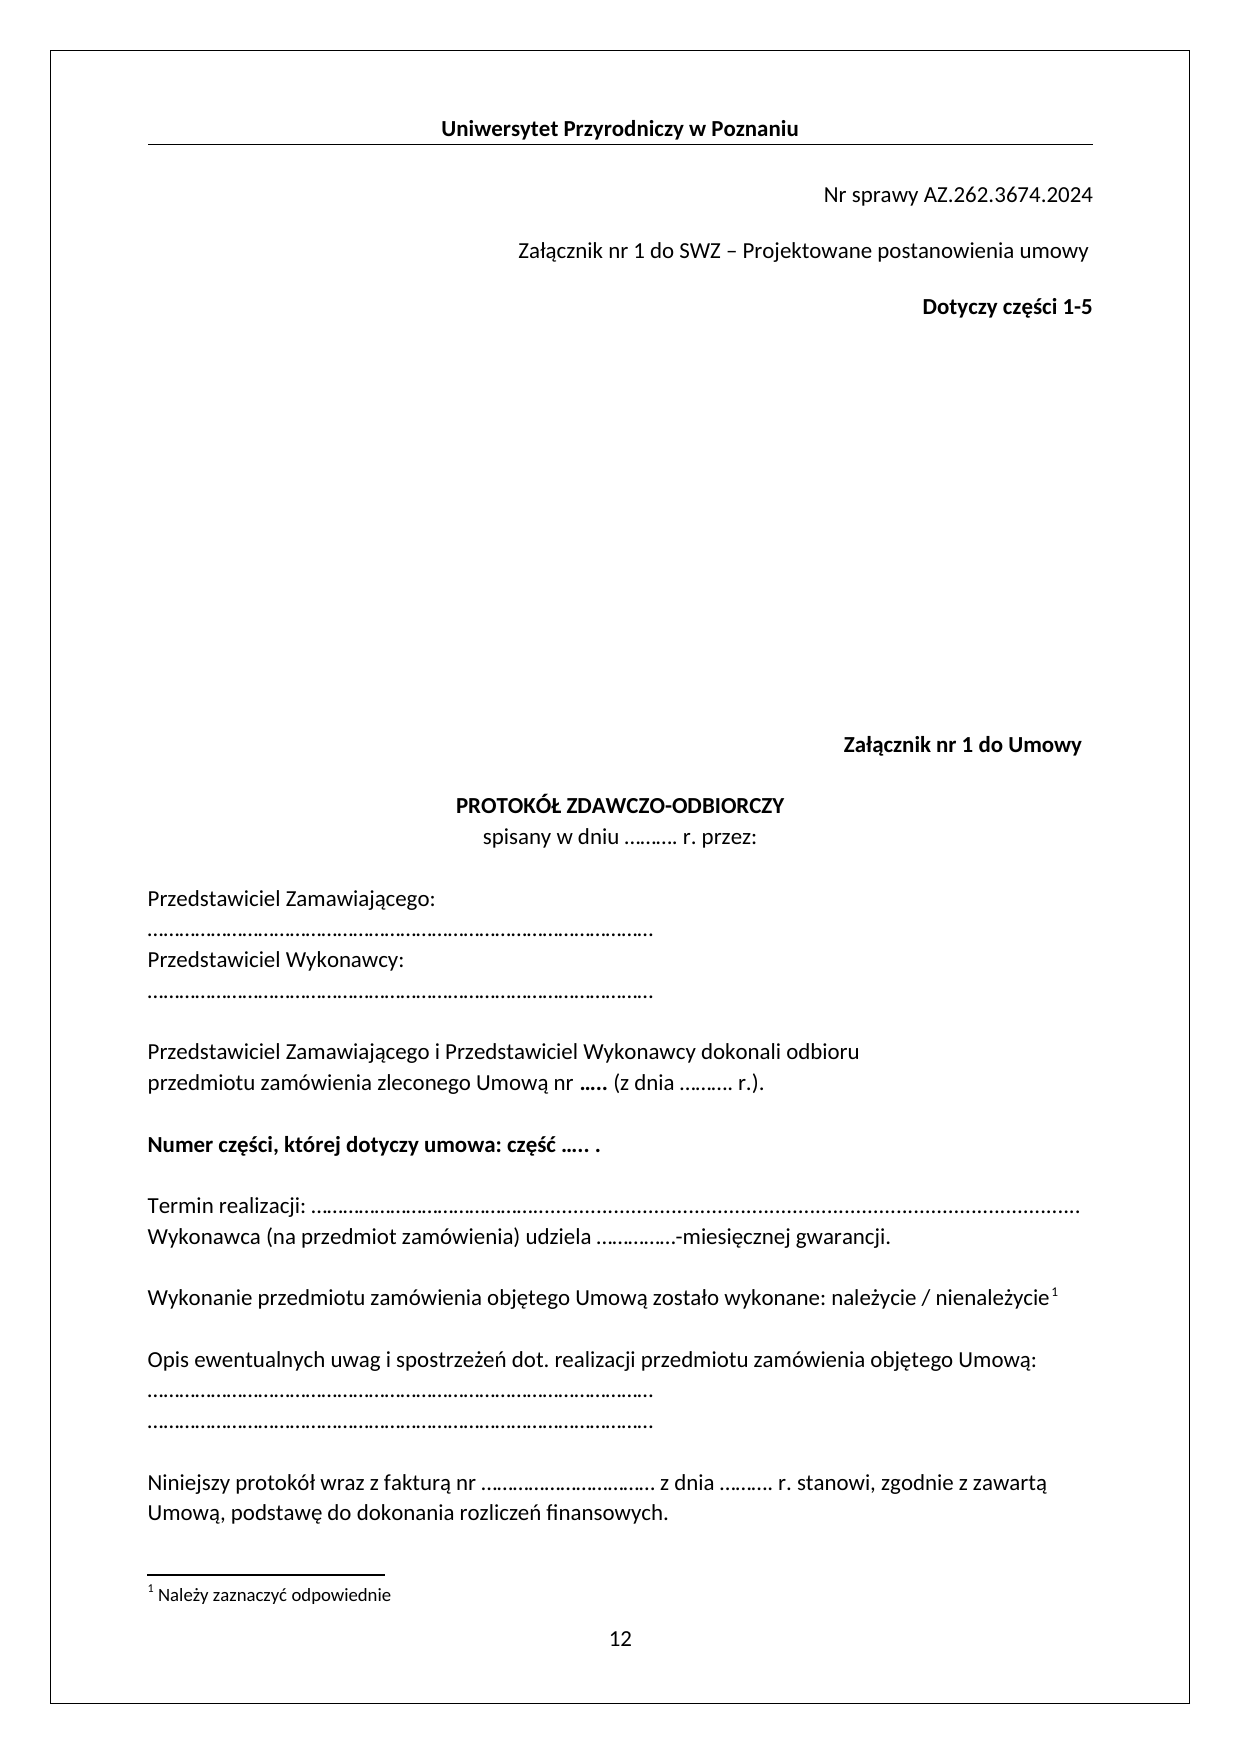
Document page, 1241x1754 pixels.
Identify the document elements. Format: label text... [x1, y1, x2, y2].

text Przedstawiciel Zamawiającego: [147, 884, 1093, 912]
text spisany w dniu ………. r. przez: [147, 822, 1093, 850]
text przedmiotu zamówienia zleconego Umową nr ….. (z dnia ………. r.). [147, 1068, 1093, 1096]
text Wykonanie przedmiotu zamówienia objętego Umową zostało wykonane: należycie / nienależycie [147, 1283, 1093, 1311]
text PROTOKÓŁ ZDAWCZO-ODBIORCZY [147, 792, 1093, 820]
text Załącznik nr 1 do Umowy [642, 730, 1093, 758]
text Termin realizacji: ……………………………………............................................................................................... [147, 1191, 1093, 1219]
text …………………………………………………………………………………… [147, 914, 1093, 943]
text Przedstawiciel Zamawiającego i Przedstawiciel Wykonawcy dokonali odbioru [147, 1037, 1093, 1066]
text Niniejszy protokół wraz z fakturą nr …………………………… z dnia ………. r. stanowi, zgodnie z zawartą Umową, podstawę do dokonania rozliczeń finansowych. [147, 1468, 1093, 1526]
text Przedstawiciel Wykonawcy: [147, 945, 1093, 973]
text Opis ewentualnych uwag i spostrzeżeń dot. realizacji przedmiotu zamówienia objętego Umową: [147, 1345, 1093, 1373]
text …………………………………………………………………………………… [147, 1406, 1093, 1434]
text …………………………………………………………………………………… [147, 976, 1093, 1004]
text …………………………………………………………………………………… [147, 1376, 1093, 1403]
text Numer części, której dotyczy umowa: część ….. . [147, 1130, 1093, 1158]
text Wykonawca (na przedmiot zamówienia) udziela ……………-miesięcznej gwarancji. [147, 1222, 1093, 1250]
